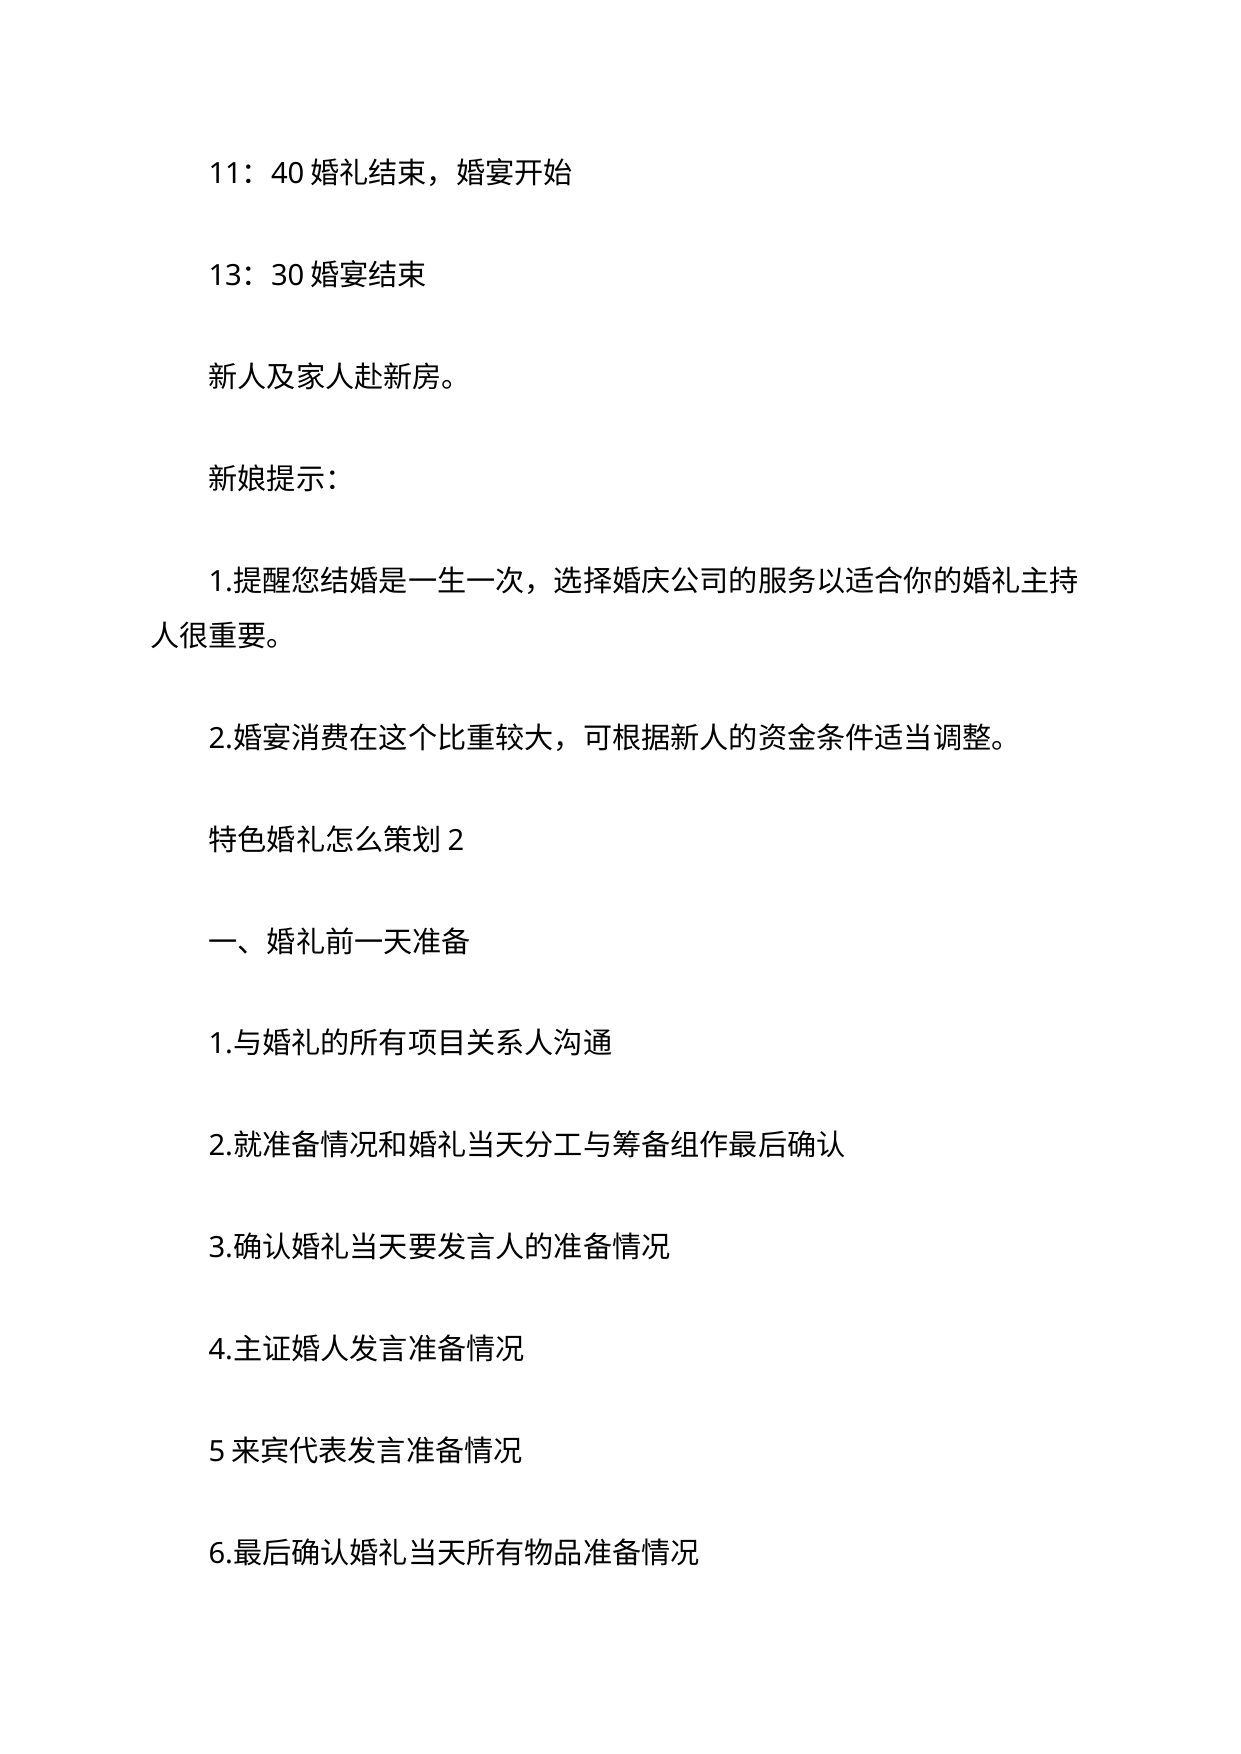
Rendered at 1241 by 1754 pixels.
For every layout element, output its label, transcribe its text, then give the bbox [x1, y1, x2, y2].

text 1.提醒您结婚是一生一次，选择婚庆公司的服务以适合你的婚礼主持人很重要。 [150, 557, 1090, 655]
text 特色婚礼怎么策划2 [150, 816, 1090, 859]
text 1.与婚礼的所有项目关系人沟通 [150, 1020, 1090, 1062]
text 新娘提示： [150, 456, 1090, 498]
text 13：30婚宴结束 [150, 252, 1090, 294]
text 新人及家人赴新房。 [150, 354, 1090, 396]
text 2.就准备情况和婚礼当天分工与筹备组作最后确认 [150, 1122, 1090, 1164]
text 一、婚礼前一天准备 [150, 918, 1090, 961]
text 2.婚宴消费在这个比重较大，可根据新人的资金条件适当调整。 [150, 714, 1090, 757]
text 5来宾代表发言准备情况 [150, 1428, 1090, 1470]
text 4.主证婚人发言准备情况 [150, 1326, 1090, 1368]
text 11：40婚礼结束，婚宴开始 [150, 150, 1090, 192]
text 3.确认婚礼当天要发言人的准备情况 [150, 1224, 1090, 1266]
text 6.最后确认婚礼当天所有物品准备情况 [150, 1530, 1090, 1572]
